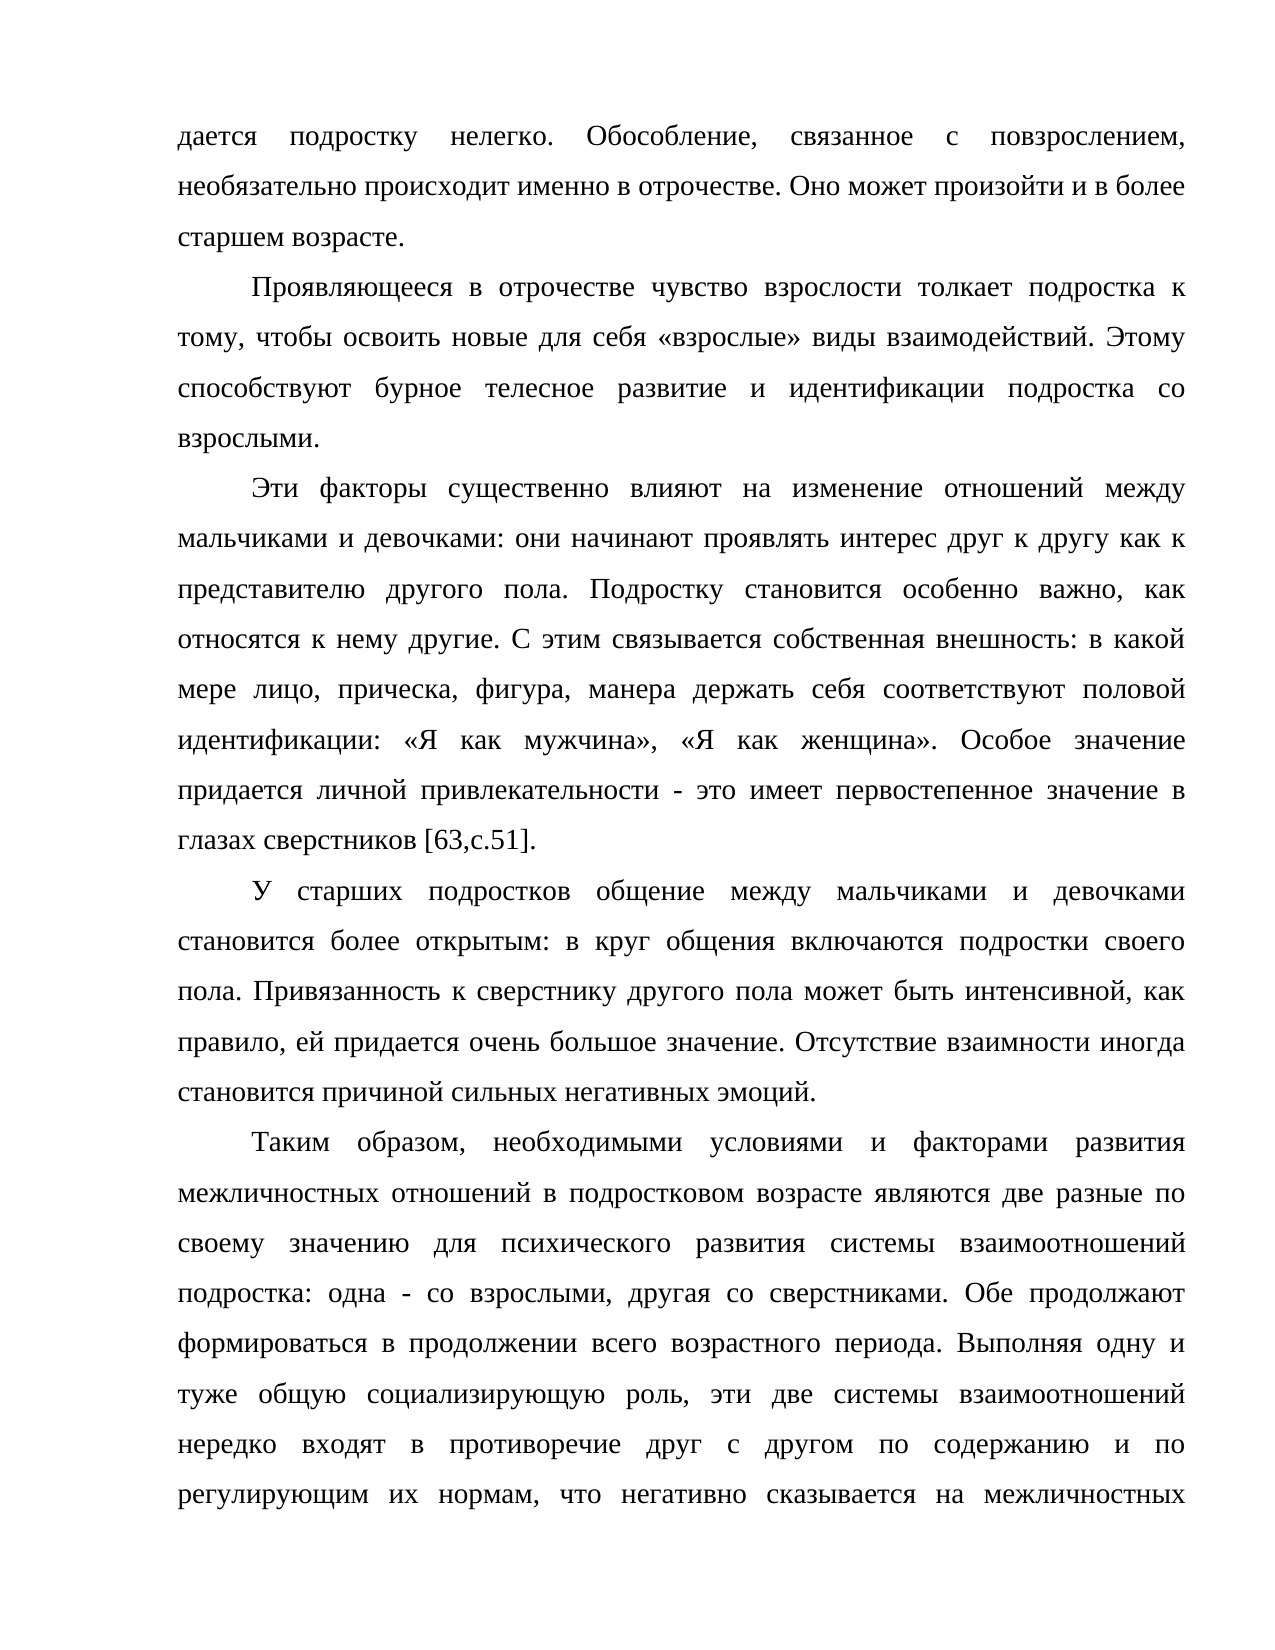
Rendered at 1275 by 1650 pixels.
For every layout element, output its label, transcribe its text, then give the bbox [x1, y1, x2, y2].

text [177, 1124, 1186, 1510]
text Проявляющееся в отрочестве чувство взрослости толкает подростка к тому, чтобы освоить новые для себя «взрослые» виды взаимодействий. Этому способствуют бурное телесное развитие и идентификации подростка со взрослыми. [177, 269, 1186, 453]
text У старших подростков общение между мальчиками и девочками становится более открытым: в круг общения включаются подростки своего пола. Привязанность к сверстнику другого пола может быть интенсивной, как правило, ей придается очень большое значение. Отсутствие взаимности иногда становится причиной сильных негативных эмоций. [177, 873, 1186, 1108]
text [177, 118, 1186, 252]
text Эти факторы существенно влияют на изменение отношений между мальчиками и девочками: они начинают проявлять интерес друг к другу как к представителю другого пола. Подростку становится особенно важно, как относятся к нему другие. С этим связывается собственная внешность: в какой мере лицо, прическа, фигура, манера держать себя соответствуют половой идентификации: «Я как мужчина», «Я как женщина». Особое значение придается личной привлекательности - это имеет первостепенное значение в глазах сверстников [63,с.51]. [177, 470, 1186, 856]
